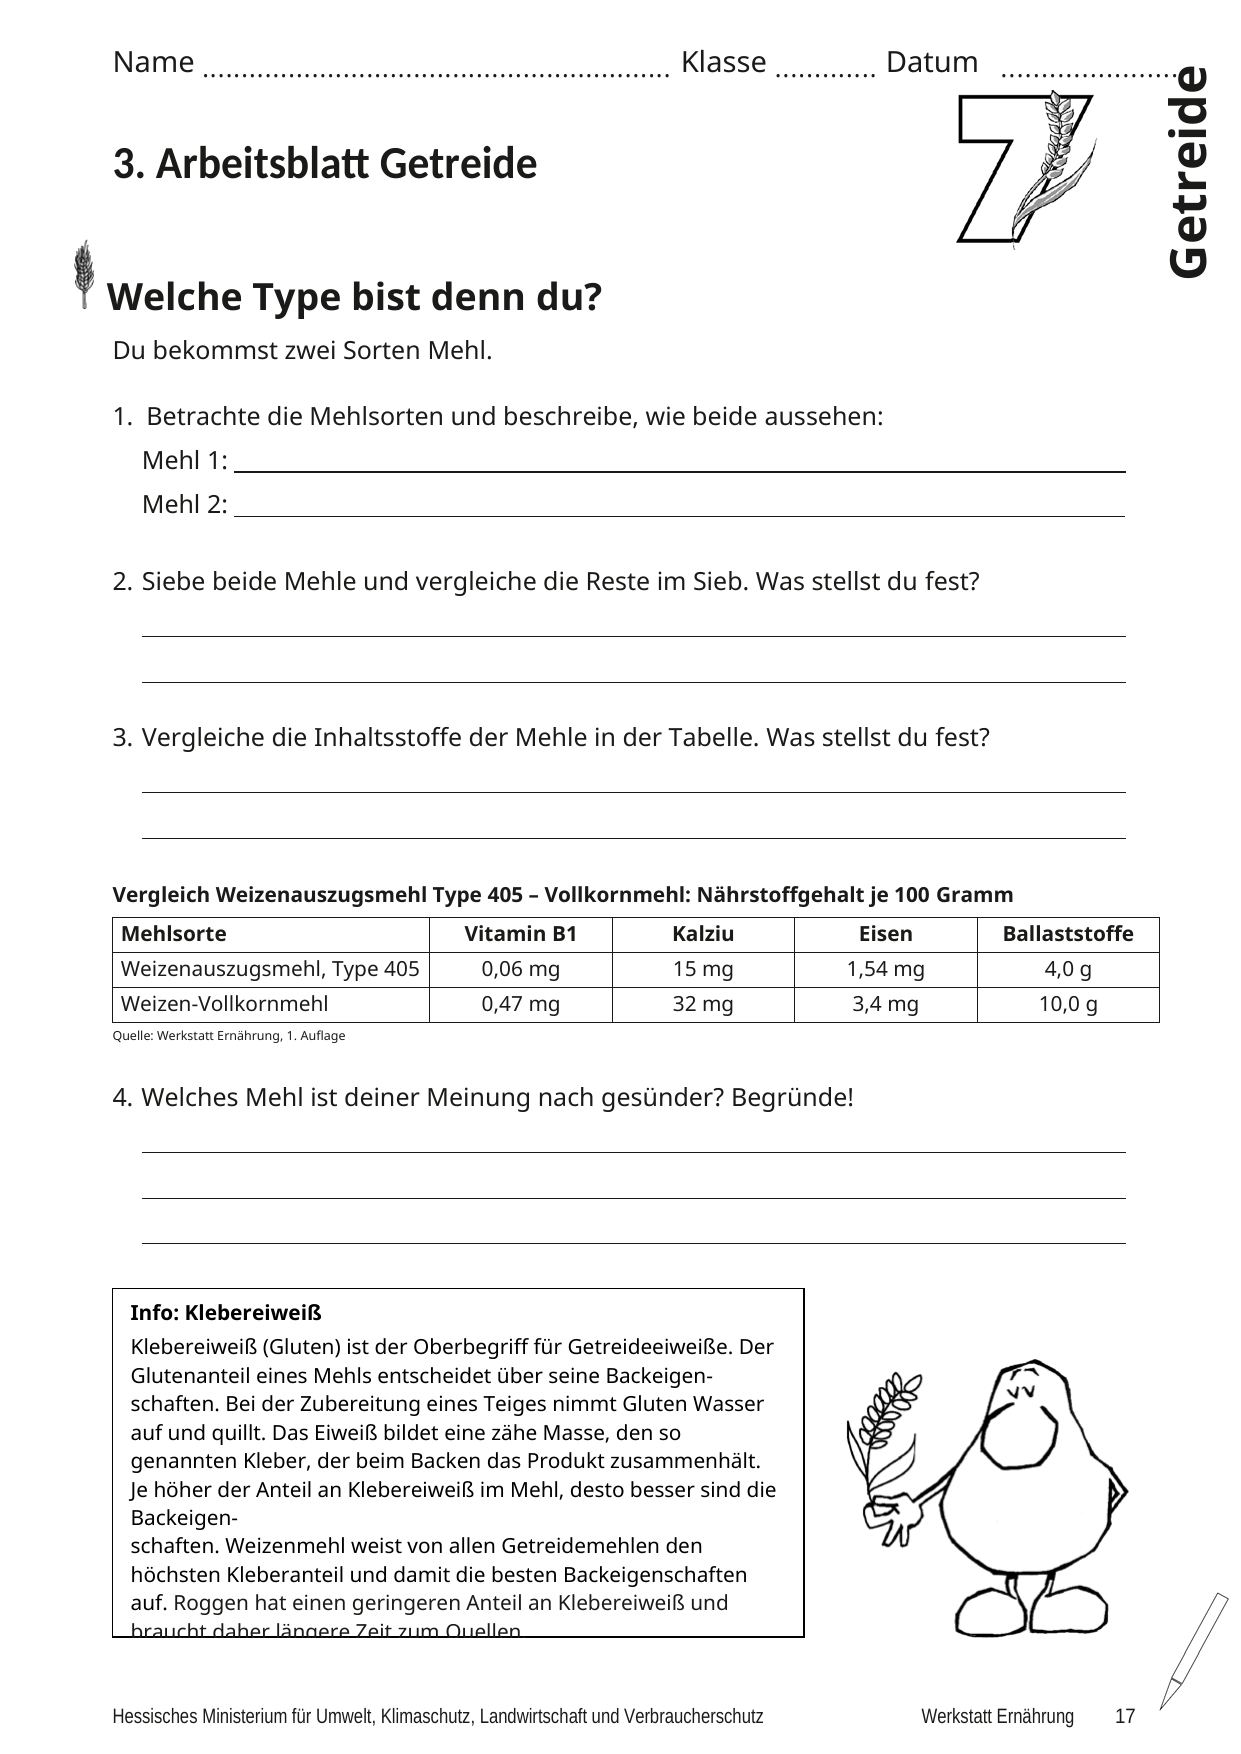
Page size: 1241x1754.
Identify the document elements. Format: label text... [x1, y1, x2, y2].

list Vergleiche die Inhaltsstoffe der Mehle in der Tabelle. Was stellst du fest? [112, 719, 1240, 754]
text Mehl 1: [142, 442, 1240, 477]
picture [835, 1353, 1136, 1649]
text Mehl 2: [142, 487, 1240, 521]
text 3. Arbeitsblatt Getreide [1103, 134, 1240, 190]
table_header Kalzium [613, 918, 794, 952]
text Name ............................................................ Klasse ............. Datum ...................... [112, 44, 1240, 86]
table_cell 0,47 mg [430, 988, 612, 1022]
table_cell 10,0 g [978, 988, 1159, 1022]
picture [69, 237, 97, 311]
text Du bekommst zwei Sorten Mehl. [112, 333, 1240, 367]
table_cell 1,54 mg [795, 953, 977, 987]
table_header Eisen [795, 918, 977, 952]
text Welche Type bist denn du? [69, 238, 1240, 321]
picture [1155, 1590, 1233, 1713]
table_header Ballaststoffe [978, 918, 1159, 952]
text 3. Arbeitsblatt Getreide [112, 134, 952, 190]
table_cell 32 mg [613, 988, 794, 1022]
table_cell 4,0 g [978, 953, 1159, 987]
table_cell 15 mg [613, 953, 794, 987]
table_header Vitamin B1 [430, 918, 612, 952]
table_cell Weizenauszugsmehl, Type 405 [113, 953, 429, 987]
text Vergleich Weizenauszugsmehl Type 405 – Vollkornmehl: Nährstoffgehalt je 100 Gramm [112, 880, 1240, 909]
table_cell Weizen-Vollkornmehl [113, 988, 429, 1022]
table_cell 0,06 mg [430, 953, 612, 987]
table_cell 3,4 mg [795, 988, 977, 1022]
text 1. Betrachte die Mehlsorten und beschreibe, wie beide aussehen: [112, 398, 1240, 432]
table_header Mehlsorte [113, 918, 429, 952]
text Hessisches Ministerium für Umwelt, Klimaschutz, Landwirtschaft und Verbraucherschutz Werkstatt Ernährung 17 [112, 1704, 1240, 1728]
list Siebe beide Mehle und vergleiche die Reste im Sieb. Was stellst du fest? [112, 563, 1240, 597]
text Quelle: Werkstatt Ernährung, 1. Auflage [112, 1027, 1240, 1044]
list Welches Mehl ist deiner Meinung nach gesünder? Begründe! [112, 1079, 1240, 1113]
picture [952, 90, 1103, 250]
